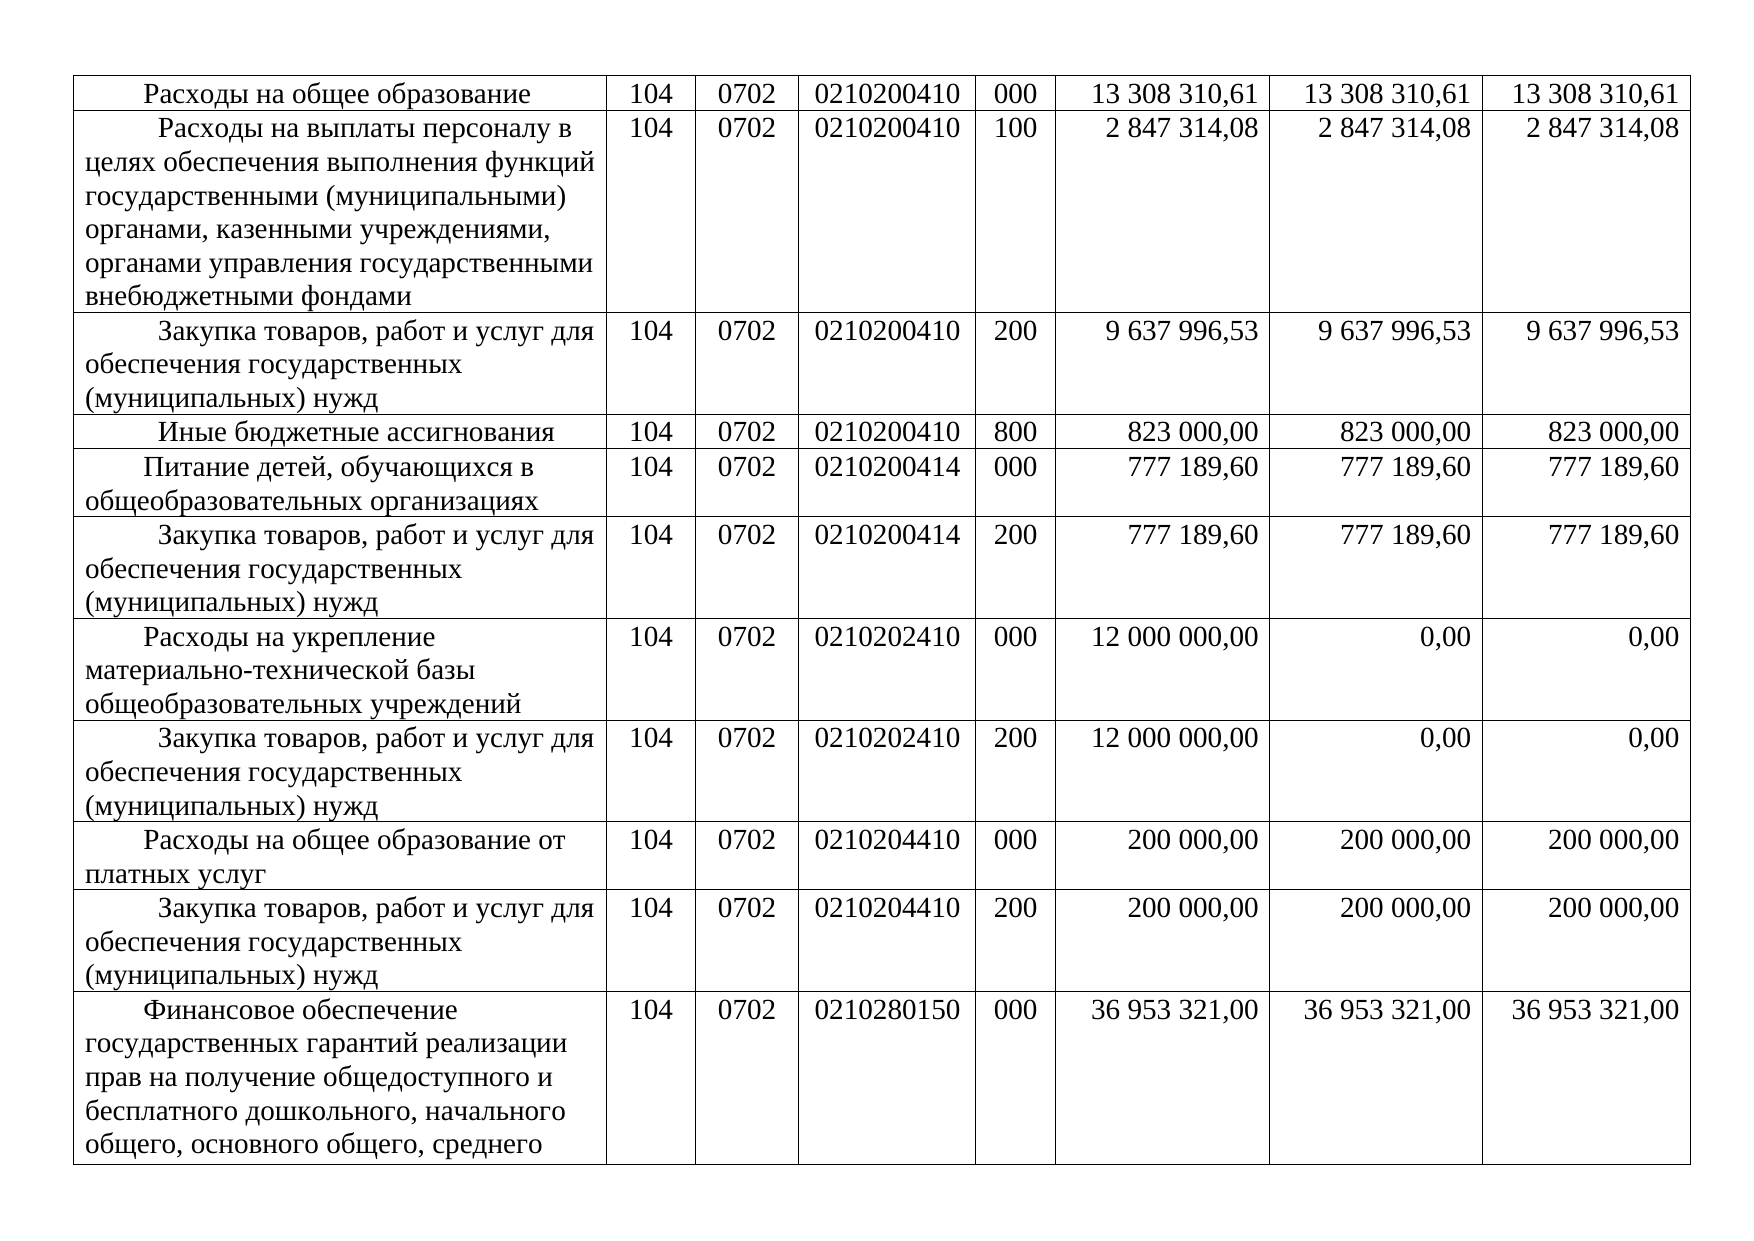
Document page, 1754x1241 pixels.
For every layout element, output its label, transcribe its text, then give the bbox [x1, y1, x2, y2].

table_cell 0210200414 [799, 517, 975, 618]
table_cell 0210280150 [799, 992, 975, 1164]
table_cell 104 [607, 721, 695, 821]
table_cell Расходы на укрепление материально-технической базы общеобразовательных учреждений [74, 619, 606, 719]
table_cell 200 000,00 [1056, 822, 1269, 889]
table_cell 0,00 [1270, 619, 1482, 719]
table_cell 200 [976, 721, 1055, 821]
table_cell 104 [607, 822, 695, 889]
table_cell 9 637 996,53 [1056, 313, 1269, 413]
table_cell 0702 [696, 992, 798, 1164]
table_cell 2 847 314,08 [1056, 111, 1269, 312]
table_cell 823 000,00 [1056, 415, 1269, 448]
table_cell 0702 [696, 890, 798, 991]
table_cell 777 189,60 [1270, 449, 1482, 516]
table_cell Расходы на общее образование [74, 76, 606, 109]
table_cell 0702 [696, 822, 798, 889]
table_cell Иные бюджетные ассигнования [74, 415, 606, 448]
table_cell 36 953 321,00 [1483, 992, 1690, 1164]
table_cell 13 308 310,61 [1056, 76, 1269, 109]
table_cell 100 [976, 111, 1055, 312]
table_cell 800 [976, 415, 1055, 448]
table_cell 200 000,00 [1483, 822, 1690, 889]
table_cell 0210204410 [799, 890, 975, 991]
table_cell 777 189,60 [1483, 449, 1690, 516]
table_cell 12 000 000,00 [1056, 721, 1269, 821]
table_cell 0,00 [1483, 619, 1690, 719]
table_cell Питание детей, обучающихся в общеобразовательных организациях [74, 449, 606, 516]
table_cell 200 000,00 [1483, 890, 1690, 991]
table_cell 0210202410 [799, 721, 975, 821]
table_cell 0702 [696, 517, 798, 618]
table_cell 0210200414 [799, 449, 975, 516]
table_cell 104 [607, 992, 695, 1164]
table_cell 777 189,60 [1270, 517, 1482, 618]
table_cell 0702 [696, 111, 798, 312]
table_cell 0702 [696, 619, 798, 719]
table_cell 777 189,60 [1056, 449, 1269, 516]
table_cell 13 308 310,61 [1270, 76, 1482, 109]
table_cell Расходы на выплаты персоналу в целях обеспечения выполнения функций государственными (муниципальными) органами, казенными учреждениями, органами управления государственными внебюджетными фондами [74, 111, 606, 312]
table_cell 36 953 321,00 [1056, 992, 1269, 1164]
table_cell 2 847 314,08 [1483, 111, 1690, 312]
table_cell 13 308 310,61 [1483, 76, 1690, 109]
table_cell 2 847 314,08 [1270, 111, 1482, 312]
table_cell Закупка товаров, работ и услуг для обеспечения государственных (муниципальных) нужд [74, 517, 606, 618]
table_cell Закупка товаров, работ и услуг для обеспечения государственных (муниципальных) нужд [74, 890, 606, 991]
table_cell 9 637 996,53 [1483, 313, 1690, 413]
table_cell 200 [976, 313, 1055, 413]
table_cell 200 [976, 517, 1055, 618]
table_cell 0702 [696, 449, 798, 516]
table_cell 0210202410 [799, 619, 975, 719]
table_cell 0702 [696, 76, 798, 109]
table_cell 104 [607, 415, 695, 448]
table_cell 104 [607, 890, 695, 991]
table_cell 0702 [696, 313, 798, 413]
table_cell 0210200410 [799, 415, 975, 448]
table_cell 104 [607, 449, 695, 516]
table_cell 200 000,00 [1056, 890, 1269, 991]
table_cell 0210200410 [799, 313, 975, 413]
table_cell 0702 [696, 415, 798, 448]
table_cell 200 [976, 890, 1055, 991]
table_cell 777 189,60 [1483, 517, 1690, 618]
table_cell 9 637 996,53 [1270, 313, 1482, 413]
table_cell 104 [607, 313, 695, 413]
table_cell 0210200410 [799, 111, 975, 312]
table_cell 104 [607, 619, 695, 719]
table_cell 0702 [696, 721, 798, 821]
table_cell 000 [976, 992, 1055, 1164]
table_cell 36 953 321,00 [1270, 992, 1482, 1164]
table_cell 823 000,00 [1270, 415, 1482, 448]
table_cell 0210204410 [799, 822, 975, 889]
table_cell Закупка товаров, работ и услуг для обеспечения государственных (муниципальных) нужд [74, 721, 606, 821]
table_cell 200 000,00 [1270, 890, 1482, 991]
table_cell 0210200410 [799, 76, 975, 109]
table_cell 0,00 [1270, 721, 1482, 821]
table_cell 104 [607, 517, 695, 618]
table_cell 823 000,00 [1483, 415, 1690, 448]
table_cell Расходы на общее образование от платных услуг [74, 822, 606, 889]
table_cell 000 [976, 822, 1055, 889]
table_cell 104 [607, 76, 695, 109]
table_cell 104 [607, 111, 695, 312]
table_cell Закупка товаров, работ и услуг для обеспечения государственных (муниципальных) нужд [74, 313, 606, 413]
table_cell 200 000,00 [1270, 822, 1482, 889]
table_cell 0,00 [1483, 721, 1690, 821]
table_cell 000 [976, 449, 1055, 516]
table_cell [74, 992, 606, 1164]
table_cell 000 [976, 76, 1055, 109]
table_cell 12 000 000,00 [1056, 619, 1269, 719]
table_cell 000 [976, 619, 1055, 719]
table_cell 777 189,60 [1056, 517, 1269, 618]
